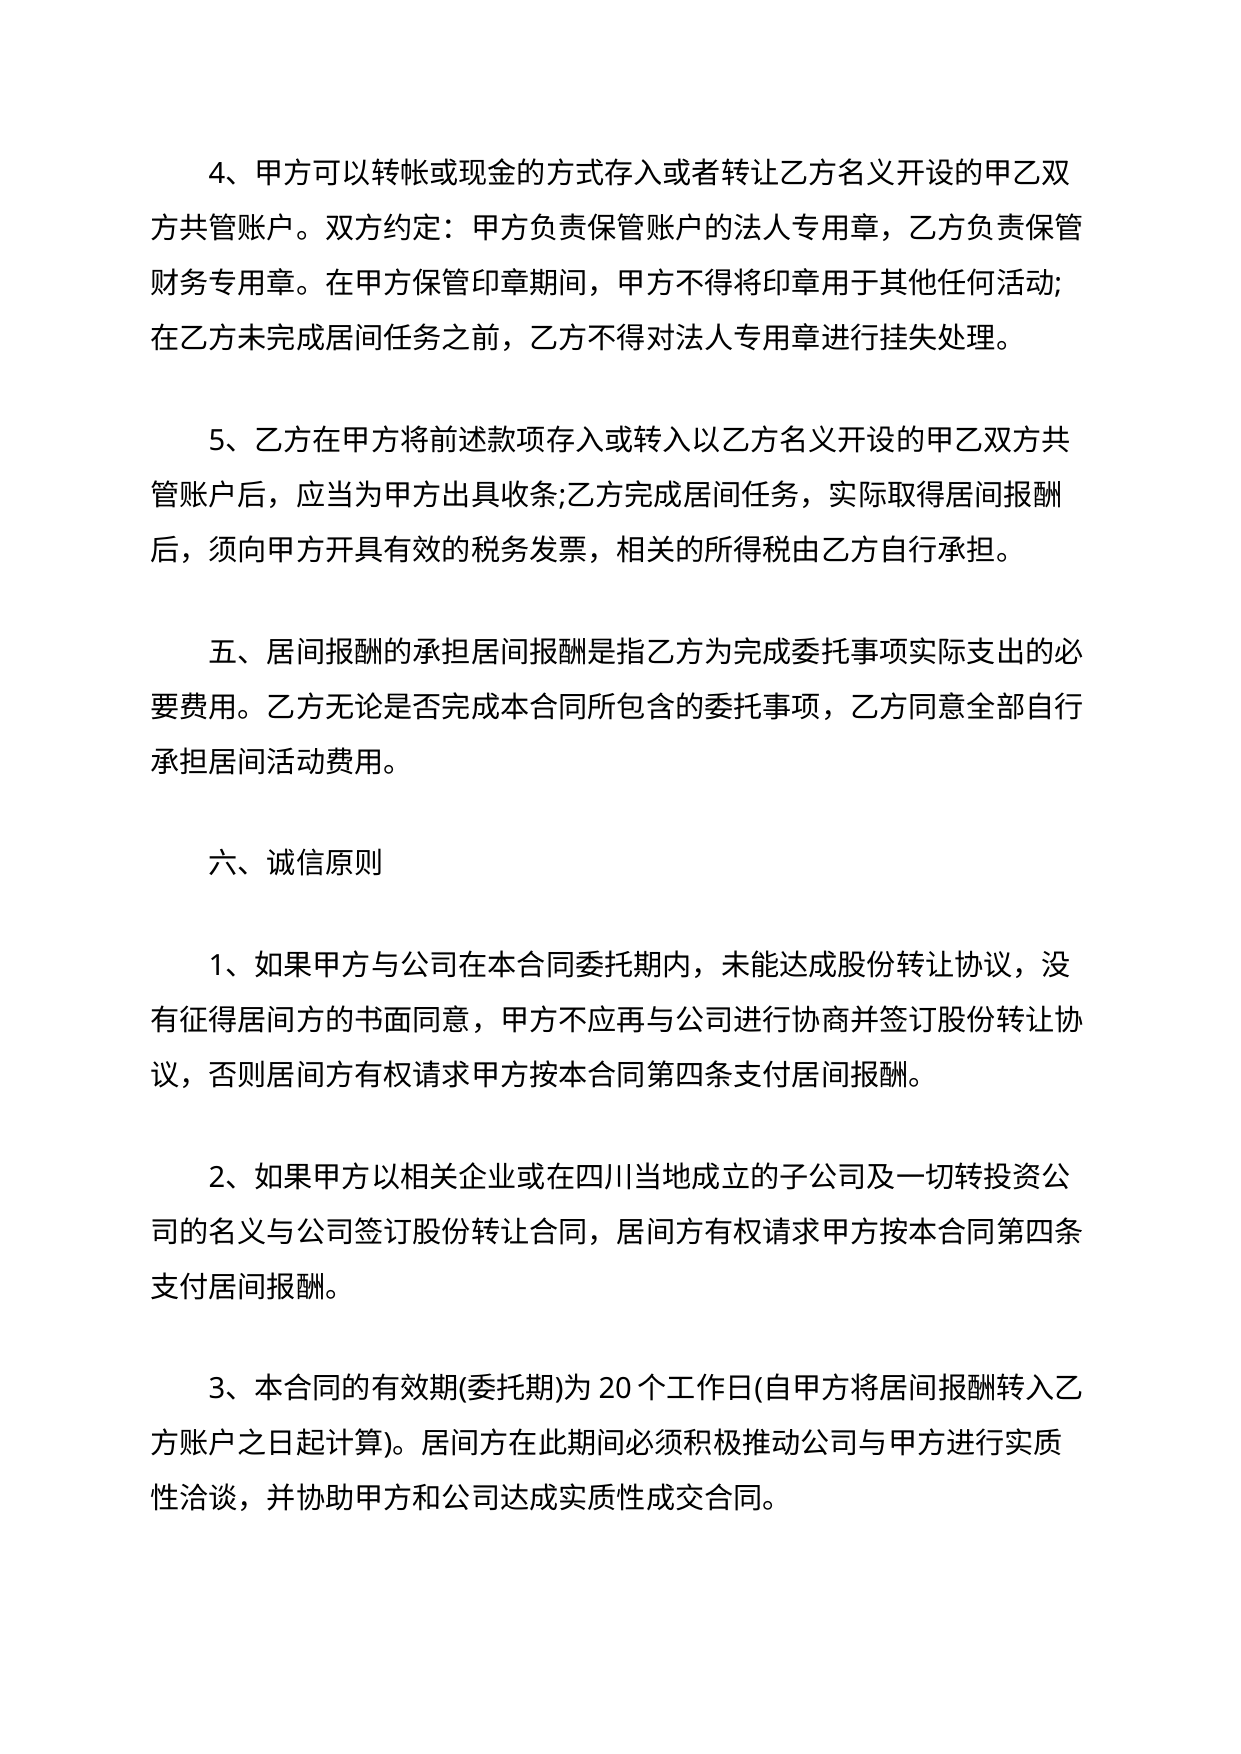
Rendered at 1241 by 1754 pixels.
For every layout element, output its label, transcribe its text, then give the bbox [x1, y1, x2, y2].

text 1、如果甲方与公司在本合同委托期内，未能达成股份转让协议，没有征得居间方的书面同意，甲方不应再与公司进行协商并签订股份转让协议，否则居间方有权请求甲方按本合同第四条支付居间报酬。 [150, 942, 1090, 1094]
text 4、甲方可以转帐或现金的方式存入或者转让乙方名义开设的甲乙双方共管账户。双方约定：甲方负责保管账户的法人专用章，乙方负责保管财务专用章。在甲方保管印章期间，甲方不得将印章用于其他任何活动;在乙方未完成居间任务之前，乙方不得对法人专用章进行挂失处理。 [150, 150, 1090, 357]
text 5、乙方在甲方将前述款项存入或转入以乙方名义开设的甲乙双方共管账户后，应当为甲方出具收条;乙方完成居间任务，实际取得居间报酬后，须向甲方开具有效的税务发票，相关的所得税由乙方自行承担。 [150, 417, 1090, 569]
text 六、诚信原则 [150, 840, 1090, 882]
text 3、本合同的有效期(委托期)为20个工作日(自甲方将居间报酬转入乙方账户之日起计算)。居间方在此期间必须积极推动公司与甲方进行实质性洽谈，并协助甲方和公司达成实质性成交合同。 [150, 1365, 1090, 1517]
text 2、如果甲方以相关企业或在四川当地成立的子公司及一切转投资公司的名义与公司签订股份转让合同，居间方有权请求甲方按本合同第四条支付居间报酬。 [150, 1153, 1090, 1306]
text 五、居间报酬的承担居间报酬是指乙方为完成委托事项实际支出的必要费用。乙方无论是否完成本合同所包含的委托事项，乙方同意全部自行承担居间活动费用。 [150, 628, 1090, 781]
